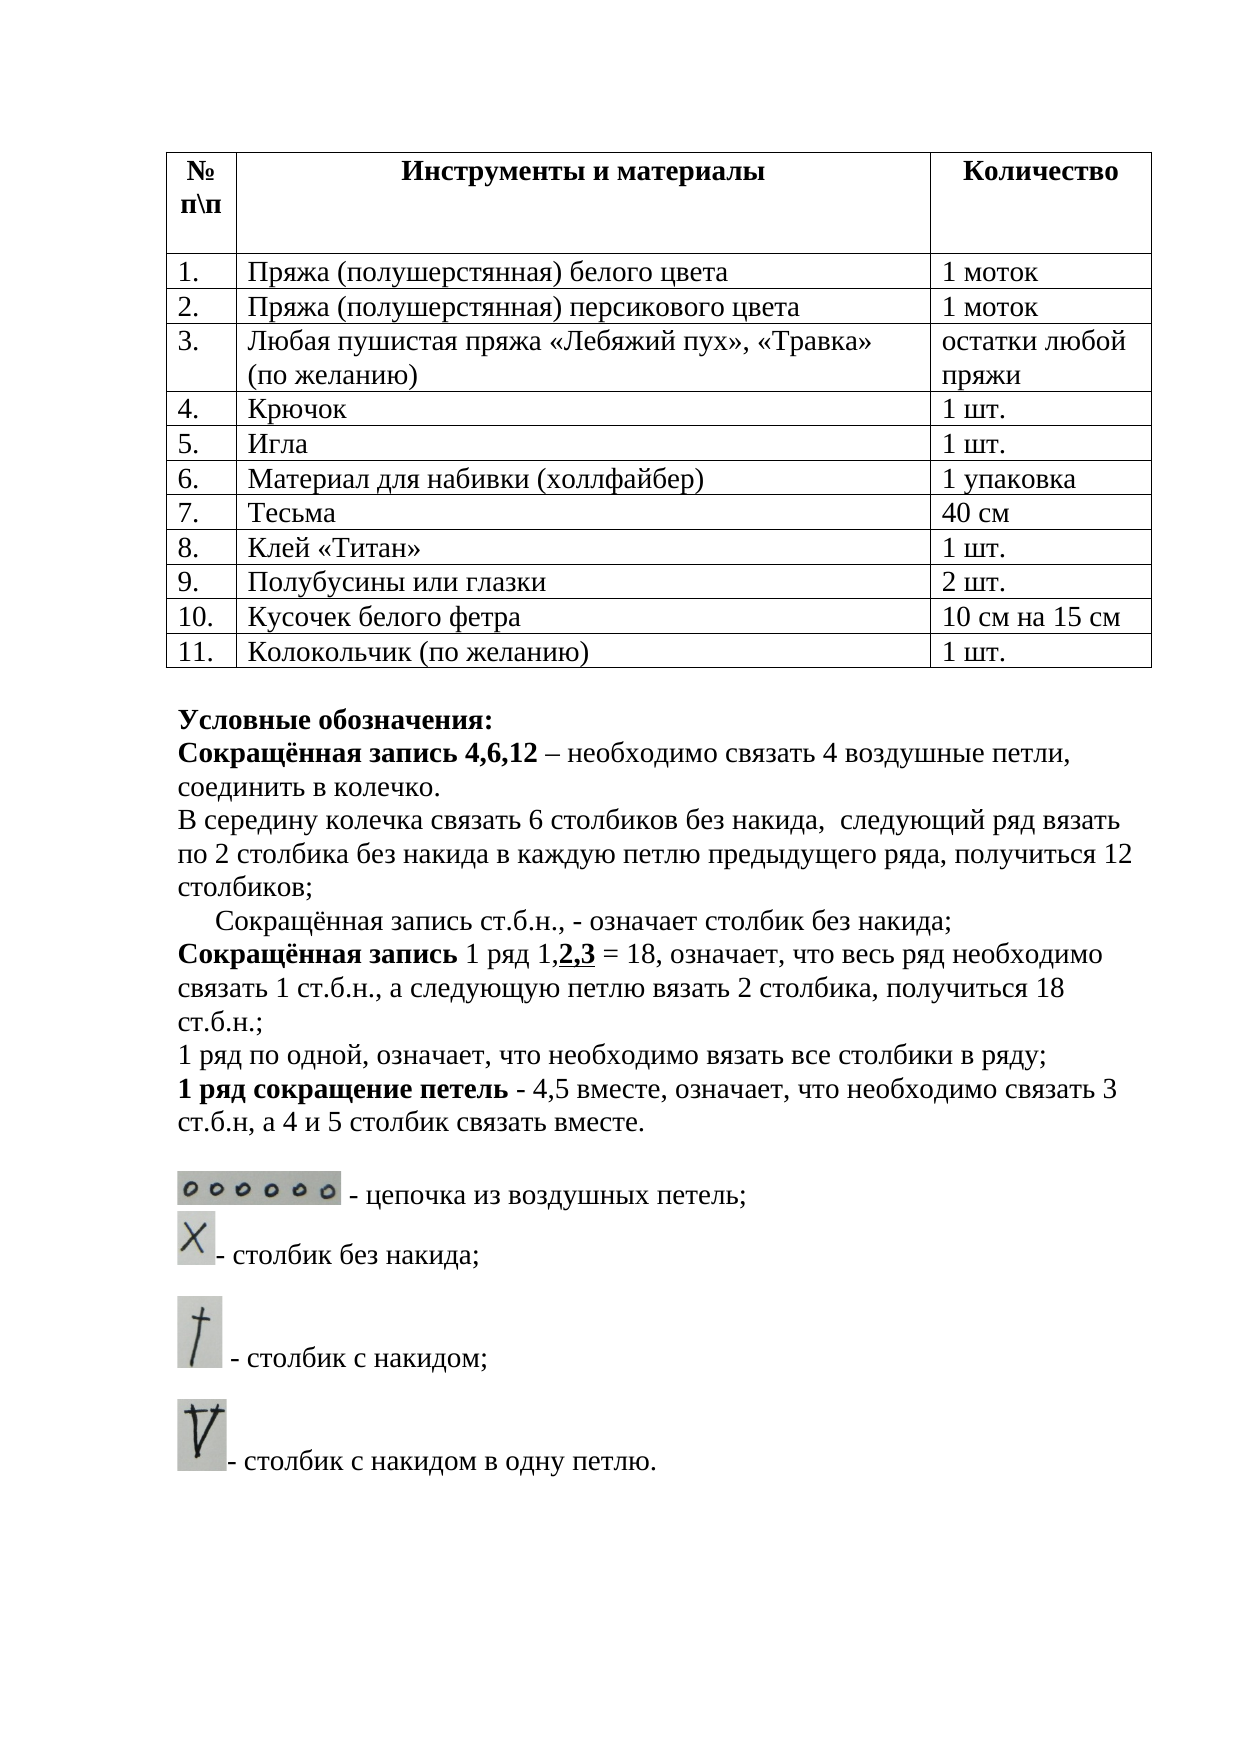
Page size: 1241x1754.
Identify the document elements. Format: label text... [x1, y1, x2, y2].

table_cell Пряжа (полушерстянная) белого цвета [237, 254, 930, 288]
table_cell 1 моток [931, 254, 1151, 288]
table_cell 11. [167, 634, 236, 667]
table_cell 8. [167, 530, 236, 563]
table_cell 10. [167, 599, 236, 633]
table_cell Любая пушистая пряжа «Лебяжий пух», «Травка» (по желанию) [237, 324, 930, 391]
table_cell 1 шт. [931, 530, 1151, 563]
text - цепочка из воздушных петель; [177, 1171, 1152, 1211]
table_header Количество [931, 153, 1151, 253]
table_cell Кусочек белого фетра [237, 599, 930, 633]
table_header Инструменты и материалы [237, 153, 930, 253]
table_cell 4. [167, 392, 236, 425]
picture [177, 1211, 216, 1265]
table_cell Полубусины или глазки [237, 565, 930, 598]
text - столбик без накида; [177, 1211, 1152, 1271]
text Сокращённая запись 1 ряд 1,2,3 = 18, означает, что весь ряд необходимо связать 1 ст.б.н., а следующую петлю вязать 2 столбика, получиться 18 ст.б.н.; [177, 937, 1152, 1037]
table_cell 6. [167, 461, 236, 494]
text В середину колечка связать 6 столбиков без накида, следующий ряд вязать по 2 столбика без накида в каждую петлю предыдущего ряда, получиться 12 столбиков; [177, 802, 1152, 903]
table_cell Тесьма [237, 495, 930, 529]
table_cell 1 шт. [931, 426, 1151, 460]
table_cell Материал для набивки (холлфайбер) [237, 461, 930, 494]
table_cell 5. [167, 426, 236, 460]
table_cell 7. [167, 495, 236, 529]
table_cell 40 см [931, 495, 1151, 529]
table_cell Игла [237, 426, 930, 460]
table_cell Крючок [237, 392, 930, 425]
text - столбик с накидом в одну петлю. [177, 1399, 1152, 1476]
table_cell Пряжа (полушерстянная) персикового цвета [237, 289, 930, 322]
text Сокращённая запись 4,6,12 – необходимо связать 4 воздушные петли, соединить в колечко. [177, 735, 1152, 802]
text Условные обозначения: [177, 702, 1152, 735]
picture [177, 1296, 223, 1368]
table_cell 2 шт. [931, 565, 1151, 598]
table_cell остатки любой пряжи [931, 324, 1151, 391]
table_cell 1 упаковка [931, 461, 1151, 494]
table_cell 1 шт. [931, 392, 1151, 425]
text 1 ряд сокращение петель - 4,5 вместе, означает, что необходимо связать 3 ст.б.н, а 4 и 5 столбик связать вместе. [177, 1071, 1152, 1138]
table_cell Клей «Титан» [237, 530, 930, 563]
text 1 ряд по одной, означает, что необходимо вязать все столбики в ряду; [177, 1037, 1152, 1071]
table_cell 10 см на 15 см [931, 599, 1151, 633]
table_cell 3. [167, 324, 236, 391]
table_header № п\п [167, 153, 236, 253]
picture [177, 1171, 342, 1205]
table_cell 2. [167, 289, 236, 322]
table_cell 1. [167, 254, 236, 288]
table_cell Колокольчик (по желанию) [237, 634, 930, 667]
table_cell 1 моток [931, 289, 1151, 322]
picture [177, 1399, 227, 1471]
text Сокращённая запись ст.б.н., - означает столбик без накида; [215, 903, 1152, 937]
table_cell 9. [167, 565, 236, 598]
table_cell 1 шт. [931, 634, 1151, 667]
text - столбик с накидом; [177, 1297, 1152, 1374]
